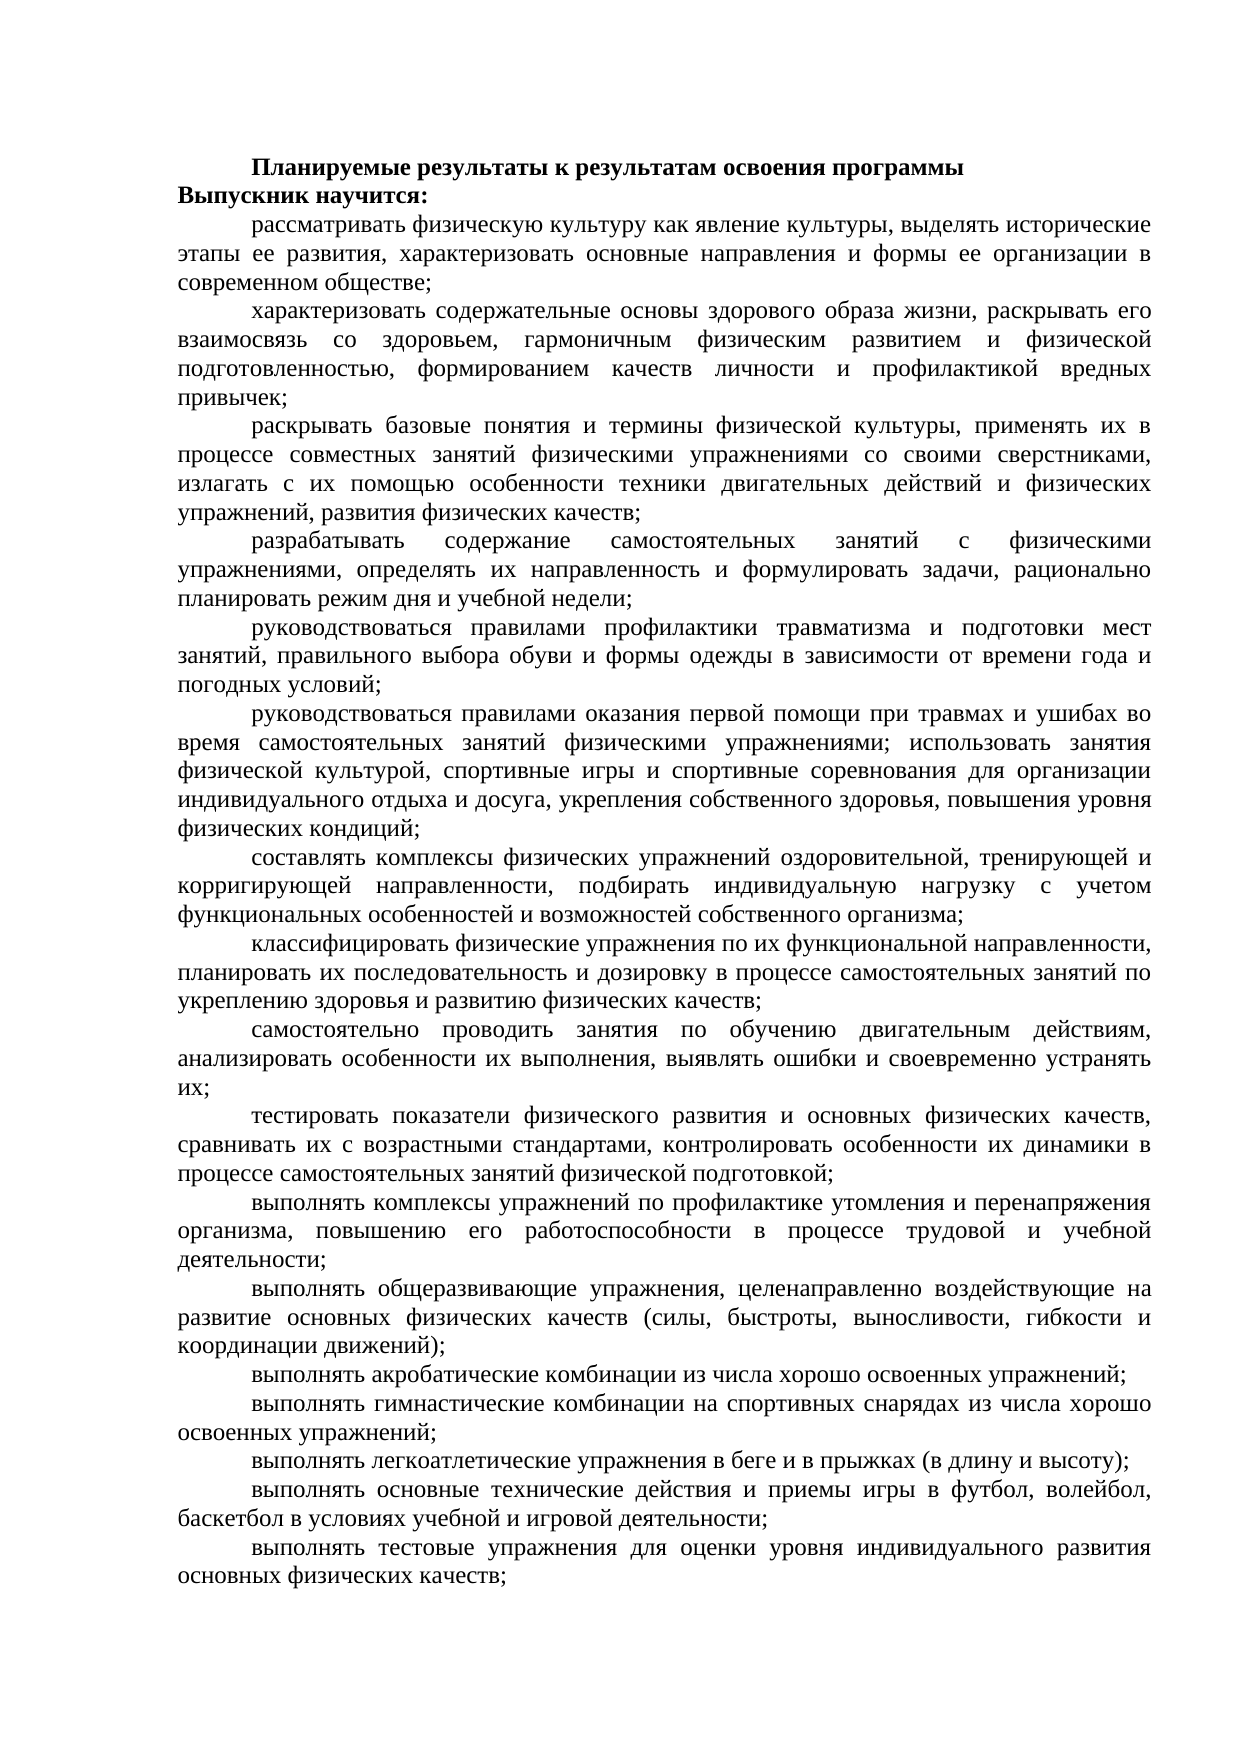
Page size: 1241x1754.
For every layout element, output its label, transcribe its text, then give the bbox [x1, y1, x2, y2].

text выполнять общеразвивающие упражнения, целенаправленно воздействующие на развитие основных физических качеств (силы, быстроты, выносливости, гибкости и координации движений); [177, 1273, 1152, 1359]
text тестировать показатели физического развития и основных физических качеств, сравнивать их с возрастными стандартами, контролировать особенности их динамики в процессе самостоятельных занятий физической подготовкой; [177, 1100, 1152, 1187]
text классифицировать физические упражнения по их функциональной направленности, планировать их последовательность и дозировку в процессе самостоятельных занятий по укреплению здоровья и развитию физических качеств; [177, 928, 1152, 1014]
text руководствоваться правилами оказания первой помощи при травмах и ушибах во время самостоятельных занятий физическими упражнениями; использовать занятия физической культурой, спортивные игры и спортивные соревнования для организации индивидуального отдыха и досуга, укрепления собственного здоровья, повышения уровня физических кондиций; [177, 698, 1152, 842]
text рассматривать физическую культуру как явление культуры, выделять исторические этапы ее развития, характеризовать основные направления и формы ее организации в современном обществе; [177, 209, 1152, 295]
text составлять комплексы физических упражнений оздоровительной, тренирующей и корригирующей направленности, подбирать индивидуальную нагрузку с учетом функциональных особенностей и возможностей собственного организма; [177, 842, 1152, 928]
text выполнять тестовые упражнения для оценки уровня индивидуального развития основных физических качеств; [177, 1532, 1152, 1589]
text выполнять основные технические действия и приемы игры в футбол, волейбол, баскетбол в условиях учебной и игровой деятельности; [177, 1474, 1152, 1532]
text Планируемые результаты к результатам освоения программы [177, 152, 1152, 180]
text руководствоваться правилами профилактики травматизма и подготовки мест занятий, правильного выбора обуви и формы одежды в зависимости от времени года и погодных условий; [177, 612, 1152, 698]
text характеризовать содержательные основы здорового образа жизни, раскрывать его взаимосвязь со здоровьем, гармоничным физическим развитием и физической подготовленностью, формированием качеств личности и профилактикой вредных привычек; [177, 295, 1152, 410]
text Выпускник научится: [177, 180, 1152, 209]
text раскрывать базовые понятия и термины физической культуры, применять их в процессе совместных занятий физическими упражнениями со своими сверстниками, излагать с их помощью особенности техники двигательных действий и физических упражнений, развития физических качеств; [177, 410, 1152, 525]
text выполнять акробатические комбинации из числа хорошо освоенных упражнений; [177, 1359, 1152, 1388]
text выполнять легкоатлетические упражнения в беге и в прыжках (в длину и высоту); [177, 1445, 1152, 1474]
text самостоятельно проводить занятия по обучению двигательным действиям, анализировать особенности их выполнения, выявлять ошибки и своевременно устранять их; [177, 1014, 1152, 1100]
text выполнять гимнастические комбинации на спортивных снарядах из числа хорошо освоенных упражнений; [177, 1388, 1152, 1445]
text разрабатывать содержание самостоятельных занятий с физическими упражнениями, определять их направленность и формулировать задачи, рационально планировать режим дня и учебной недели; [177, 525, 1152, 612]
text выполнять комплексы упражнений по профилактике утомления и перенапряжения организма, повышению его работоспособности в процессе трудовой и учебной деятельности; [177, 1187, 1152, 1273]
